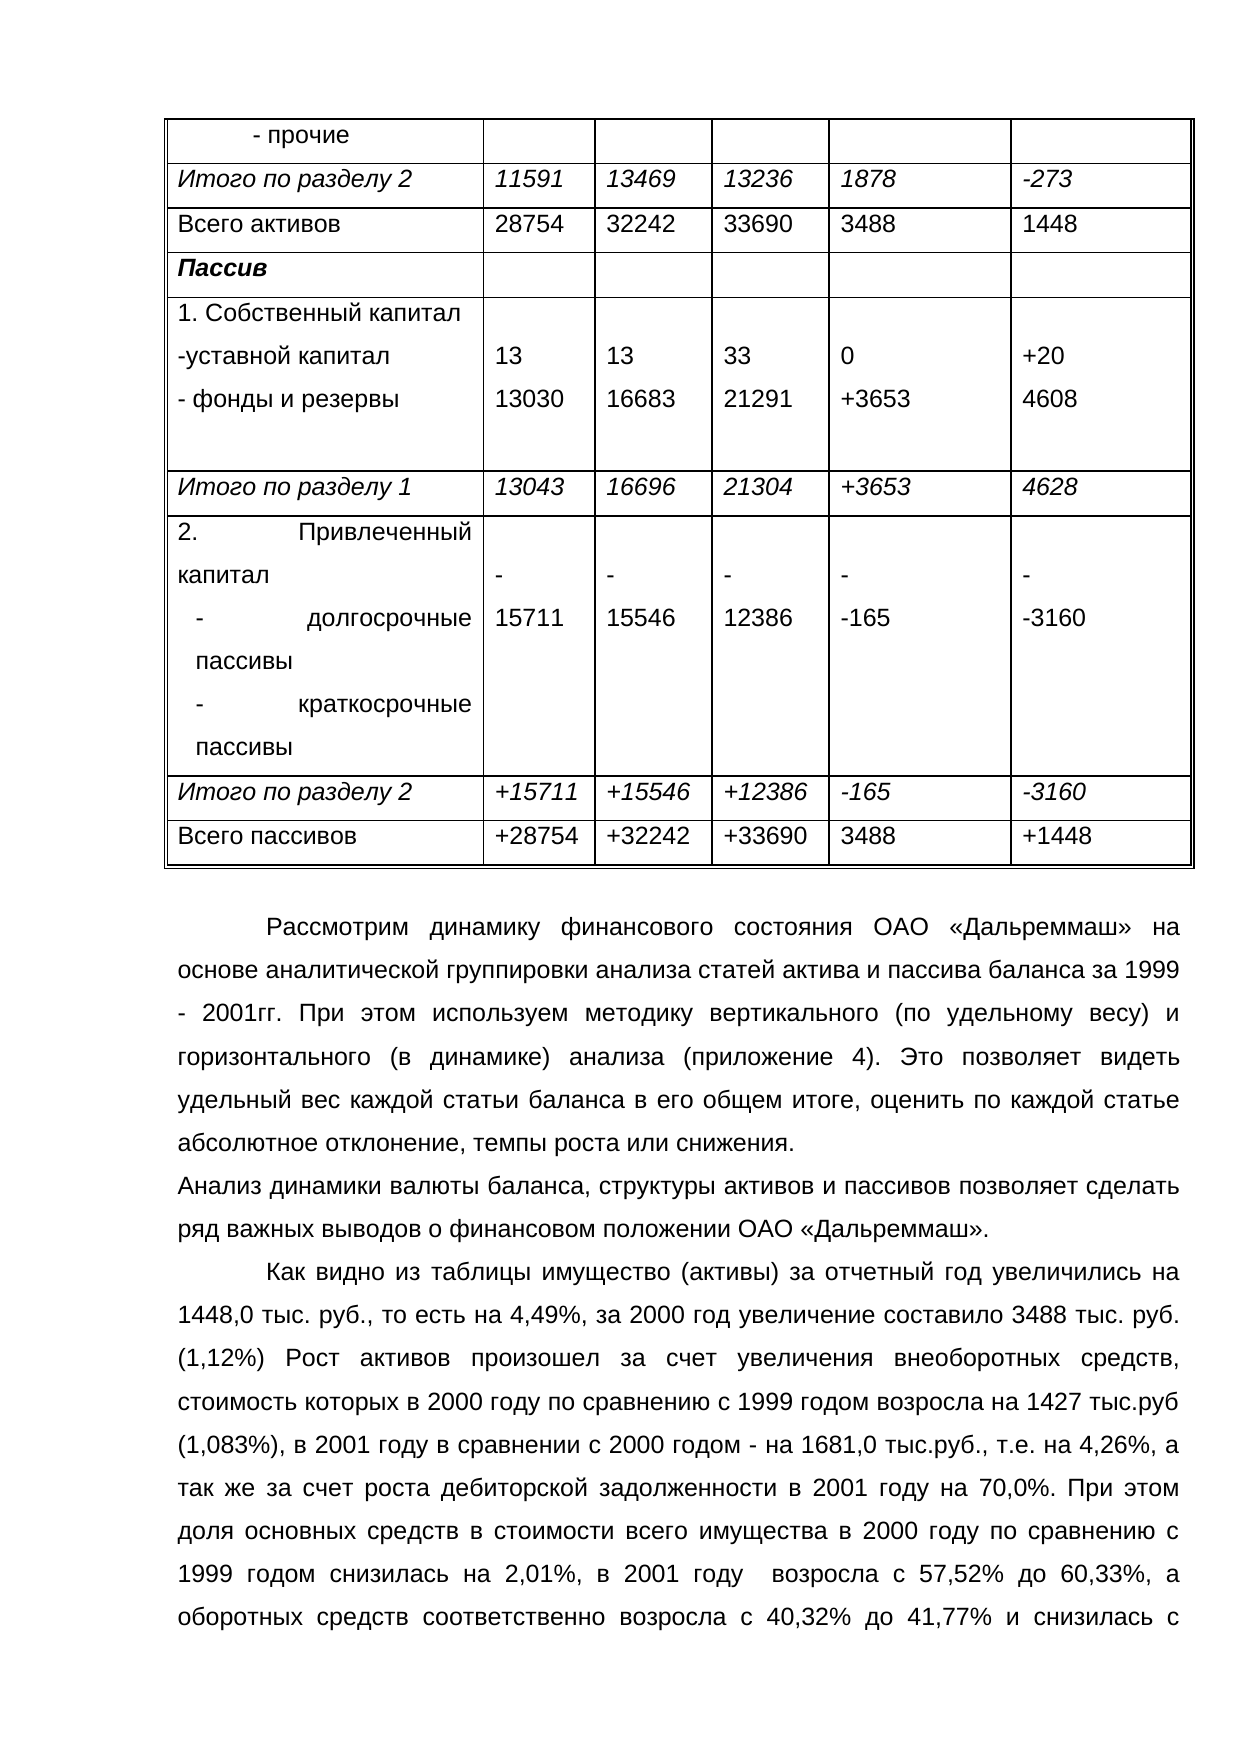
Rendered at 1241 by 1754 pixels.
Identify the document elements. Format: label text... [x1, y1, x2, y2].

text Анализ динамики валюты баланса, структуры активов и пассивов позволяет сделать ряд важных выводов о финансовом положении ОАО «Дальреммаш». [177, 1171, 1181, 1243]
table_cell +1448 [1012, 821, 1190, 864]
table_cell Итого по разделу 1 [168, 472, 483, 515]
table_cell -3160 [1012, 777, 1190, 820]
table_cell - 15711 [484, 517, 594, 775]
table_cell [596, 253, 711, 296]
table_cell 1448 [1012, 209, 1190, 252]
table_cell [168, 120, 483, 163]
table_cell Всего активов [168, 209, 483, 252]
table_cell 4628 [1012, 472, 1190, 515]
table_cell 11591 [484, 164, 594, 207]
table_cell +12386 [713, 777, 828, 820]
table_cell -273 [1012, 164, 1190, 207]
table_cell +15546 [596, 777, 711, 820]
table_cell - -165 [830, 517, 1010, 775]
table_cell 33 21291 [713, 298, 828, 470]
table_cell 2. Привлеченный капитал - долгосрочные пассивы - краткосрочные пассивы [168, 517, 483, 775]
table_cell 33690 [713, 209, 828, 252]
table_cell [1012, 253, 1190, 296]
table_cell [484, 120, 594, 163]
text Рассмотрим динамику финансового состояния ОАО «Дальреммаш» на основе аналитической группировки анализа статей актива и пассива баланса за 1999 - 2001гг. При этом используем методику вертикального (по удельному весу) и горизонтального (в динамике) анализа (приложение 4). Это позволяет видеть удельный вес каждой статьи баланса в его общем итоге, оценить по каждой статье абсолютное отклонение, темпы роста или снижения. [177, 912, 1181, 1157]
table_cell Итого по разделу 2 [168, 164, 483, 207]
table_cell Итого по разделу 2 [168, 777, 483, 820]
table_cell +15711 [484, 777, 594, 820]
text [177, 1257, 1181, 1631]
table_cell -165 [830, 777, 1010, 820]
table_cell +28754 [484, 821, 594, 864]
table_cell 13236 [713, 164, 828, 207]
table_cell Пассив [168, 253, 483, 296]
table_cell 13043 [484, 472, 594, 515]
table_cell 13 13030 [484, 298, 594, 470]
table_cell +33690 [713, 821, 828, 864]
table_cell 13469 [596, 164, 711, 207]
table_cell [830, 253, 1010, 296]
table_cell - -3160 [1012, 517, 1190, 775]
table_cell 3488 [830, 821, 1010, 864]
table_cell [713, 253, 828, 296]
table_cell 28754 [484, 209, 594, 252]
table_cell 21304 [713, 472, 828, 515]
table_cell +32242 [596, 821, 711, 864]
table_cell +3653 [830, 472, 1010, 515]
table_cell +20 4608 [1012, 298, 1190, 470]
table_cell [713, 120, 828, 163]
table_cell Всего пассивов [168, 821, 483, 864]
table_cell 13 16683 [596, 298, 711, 470]
table_cell 0 +3653 [830, 298, 1010, 470]
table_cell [596, 120, 711, 163]
table_cell 3488 [830, 209, 1010, 252]
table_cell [1012, 120, 1190, 163]
table_cell - 12386 [713, 517, 828, 775]
table_cell - 15546 [596, 517, 711, 775]
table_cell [830, 120, 1010, 163]
table_cell [484, 253, 594, 296]
table_cell 1. Собственный капитал -уставной капитал - фонды и резервы [168, 298, 483, 470]
table_cell 32242 [596, 209, 711, 252]
table_cell 16696 [596, 472, 711, 515]
table_cell 1878 [830, 164, 1010, 207]
